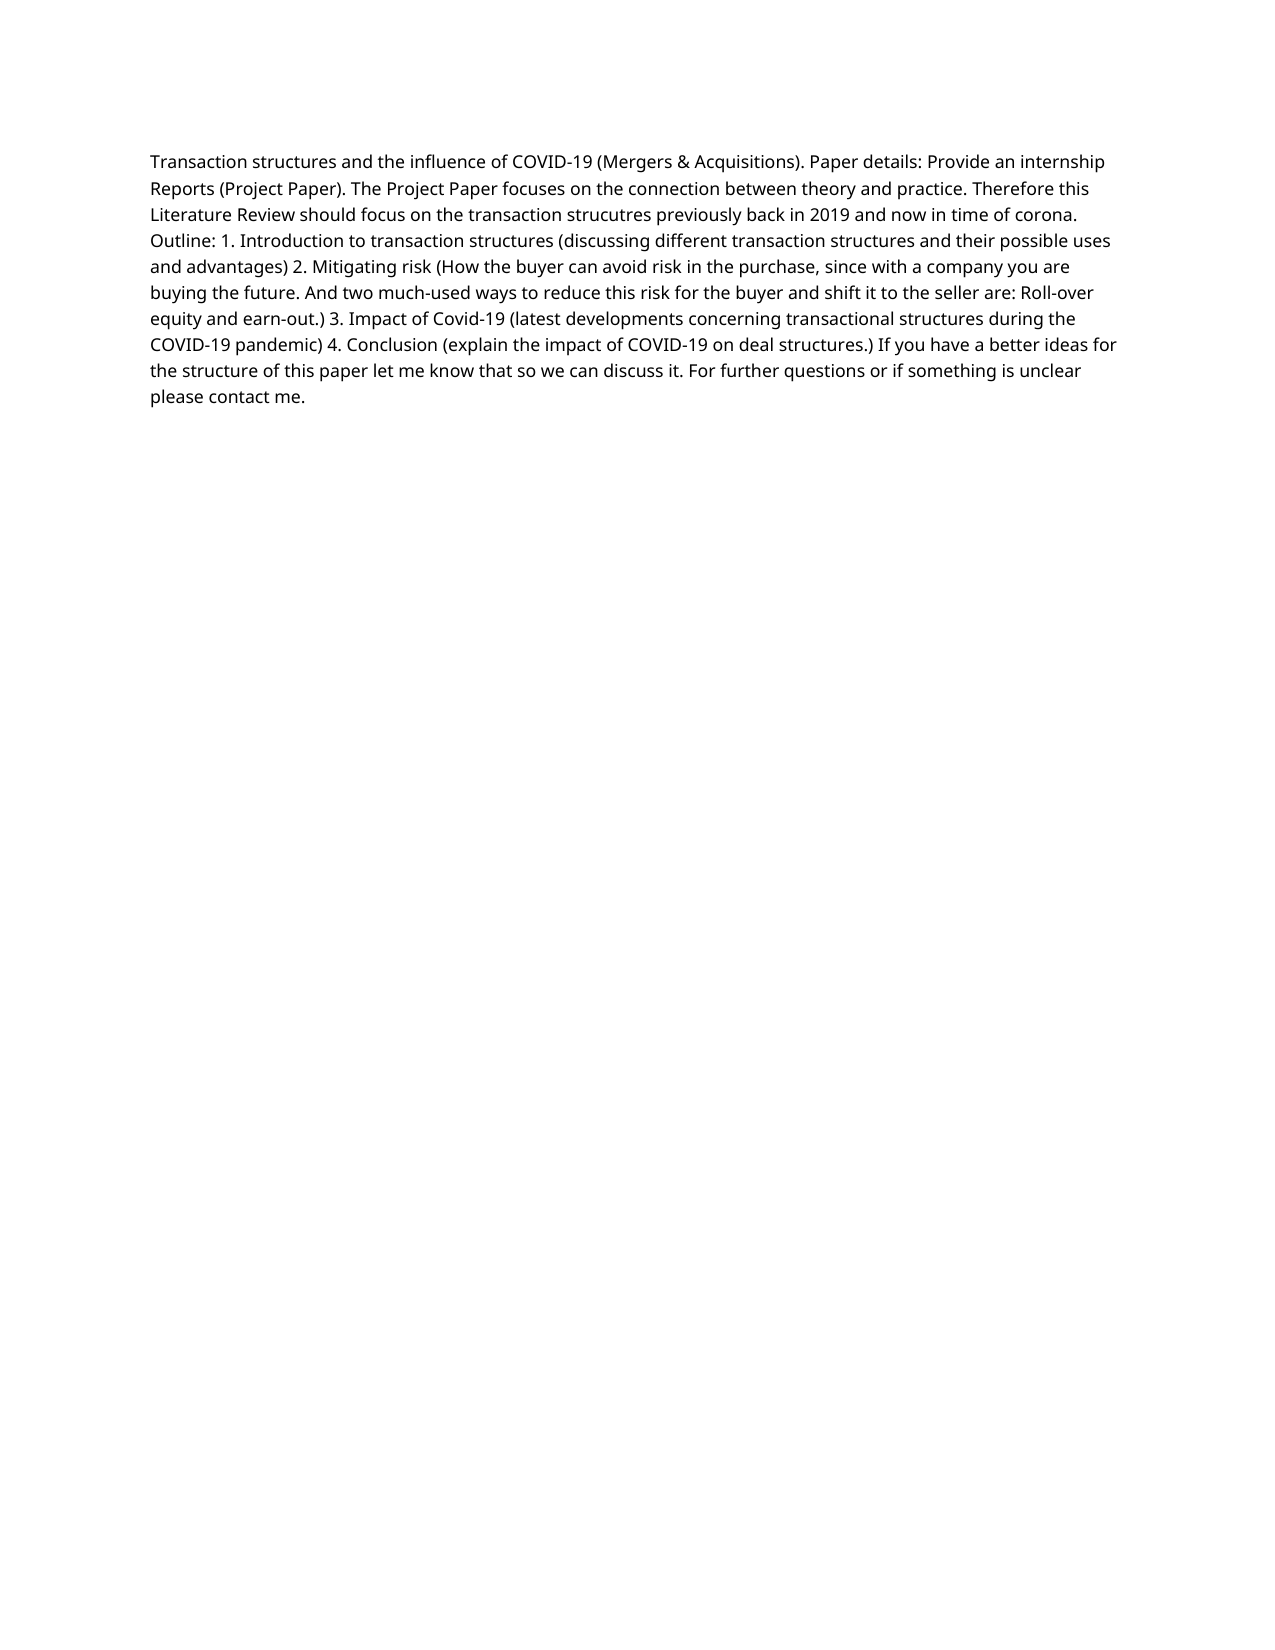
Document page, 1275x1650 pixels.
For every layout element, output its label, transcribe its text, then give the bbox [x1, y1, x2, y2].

text Transaction structures and the influence of COVID-19 (Mergers & Acquisitions). Paper details: Provide an internship Reports (Project Paper). The Project Paper focuses on the connection between theory and practice. Therefore this Literature Review should focus on the transaction strucutres previously back in 2019 and now in time of corona. Outline: 1. Introduction to transaction structures (discussing different transaction structures and their possible uses and advantages) 2. Mitigating risk (How the buyer can avoid risk in the purchase, since with a company you are buying the future. And two much-used ways to reduce this risk for the buyer and shift it to the seller are: Roll-over equity and earn-out.) 3. Impact of Covid-19 (latest developments concerning transactional structures during the COVID-19 pandemic) 4. Conclusion (explain the impact of COVID-19 on deal structures.) If you have a better ideas for the structure of this paper let me know that so we can discuss it. For further questions or if something is unclear please contact me. [150, 150, 1125, 408]
